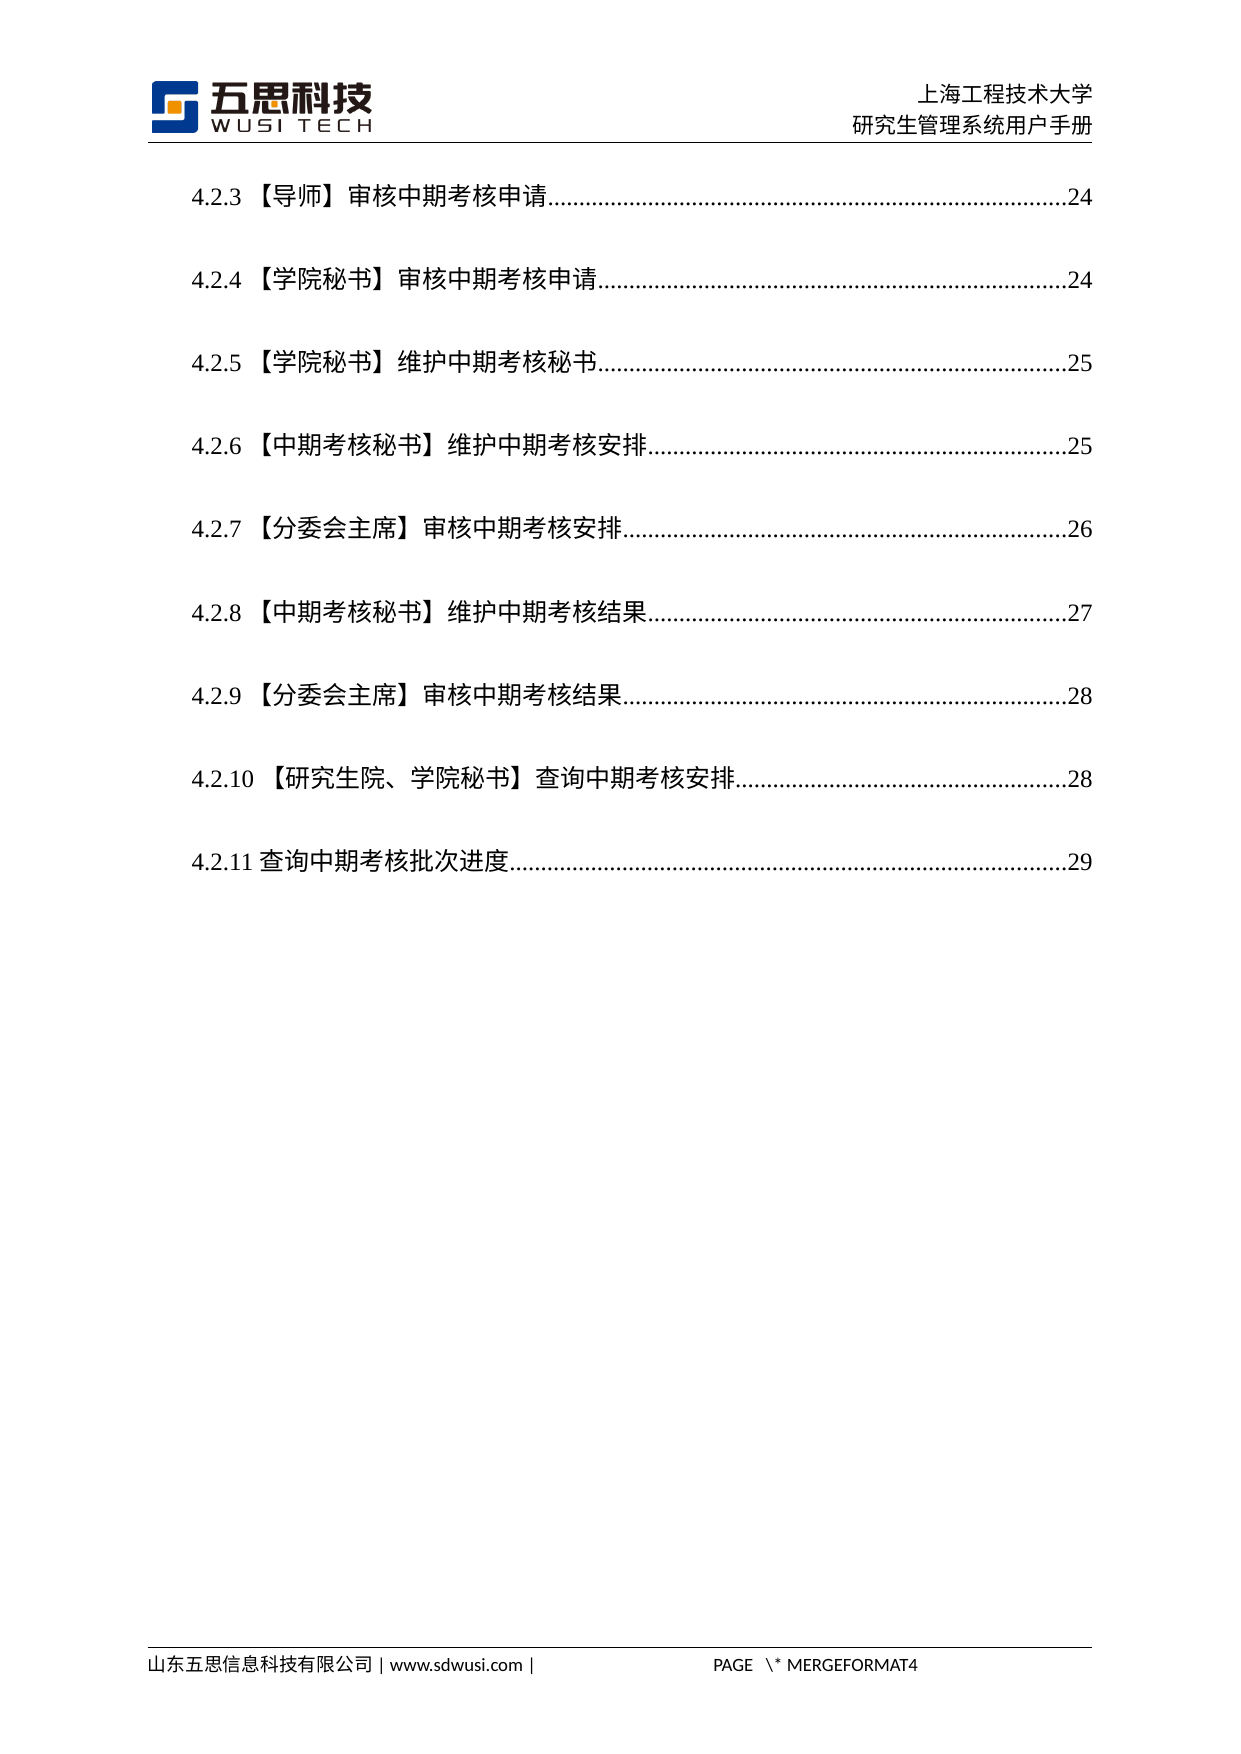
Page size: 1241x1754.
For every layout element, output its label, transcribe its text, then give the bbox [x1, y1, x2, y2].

text 4.2.8 【中期考核秘书】维护中期考核结果 27 [191, 578, 1092, 643]
text 4.2.9 【分委会主席】审核中期考核结果 28 [191, 661, 1092, 726]
text 4.2.4 【学院秘书】审核中期考核申请 24 [191, 245, 1092, 310]
text 4.2.5 【学院秘书】维护中期考核秘书 25 [191, 328, 1092, 393]
text 4.2.7 【分委会主席】审核中期考核安排 26 [191, 494, 1092, 559]
text 4.2.11 查询中期考核批次进度 29 [191, 827, 1092, 892]
text 4.2.6 【中期考核秘书】维护中期考核安排 25 [191, 411, 1092, 476]
picture [152, 81, 372, 133]
text 4.2.10 【研究生院、学院秘书】查询中期考核安排 28 [191, 744, 1092, 809]
text 4.2.3 【导师】审核中期考核申请 24 [191, 162, 1092, 227]
